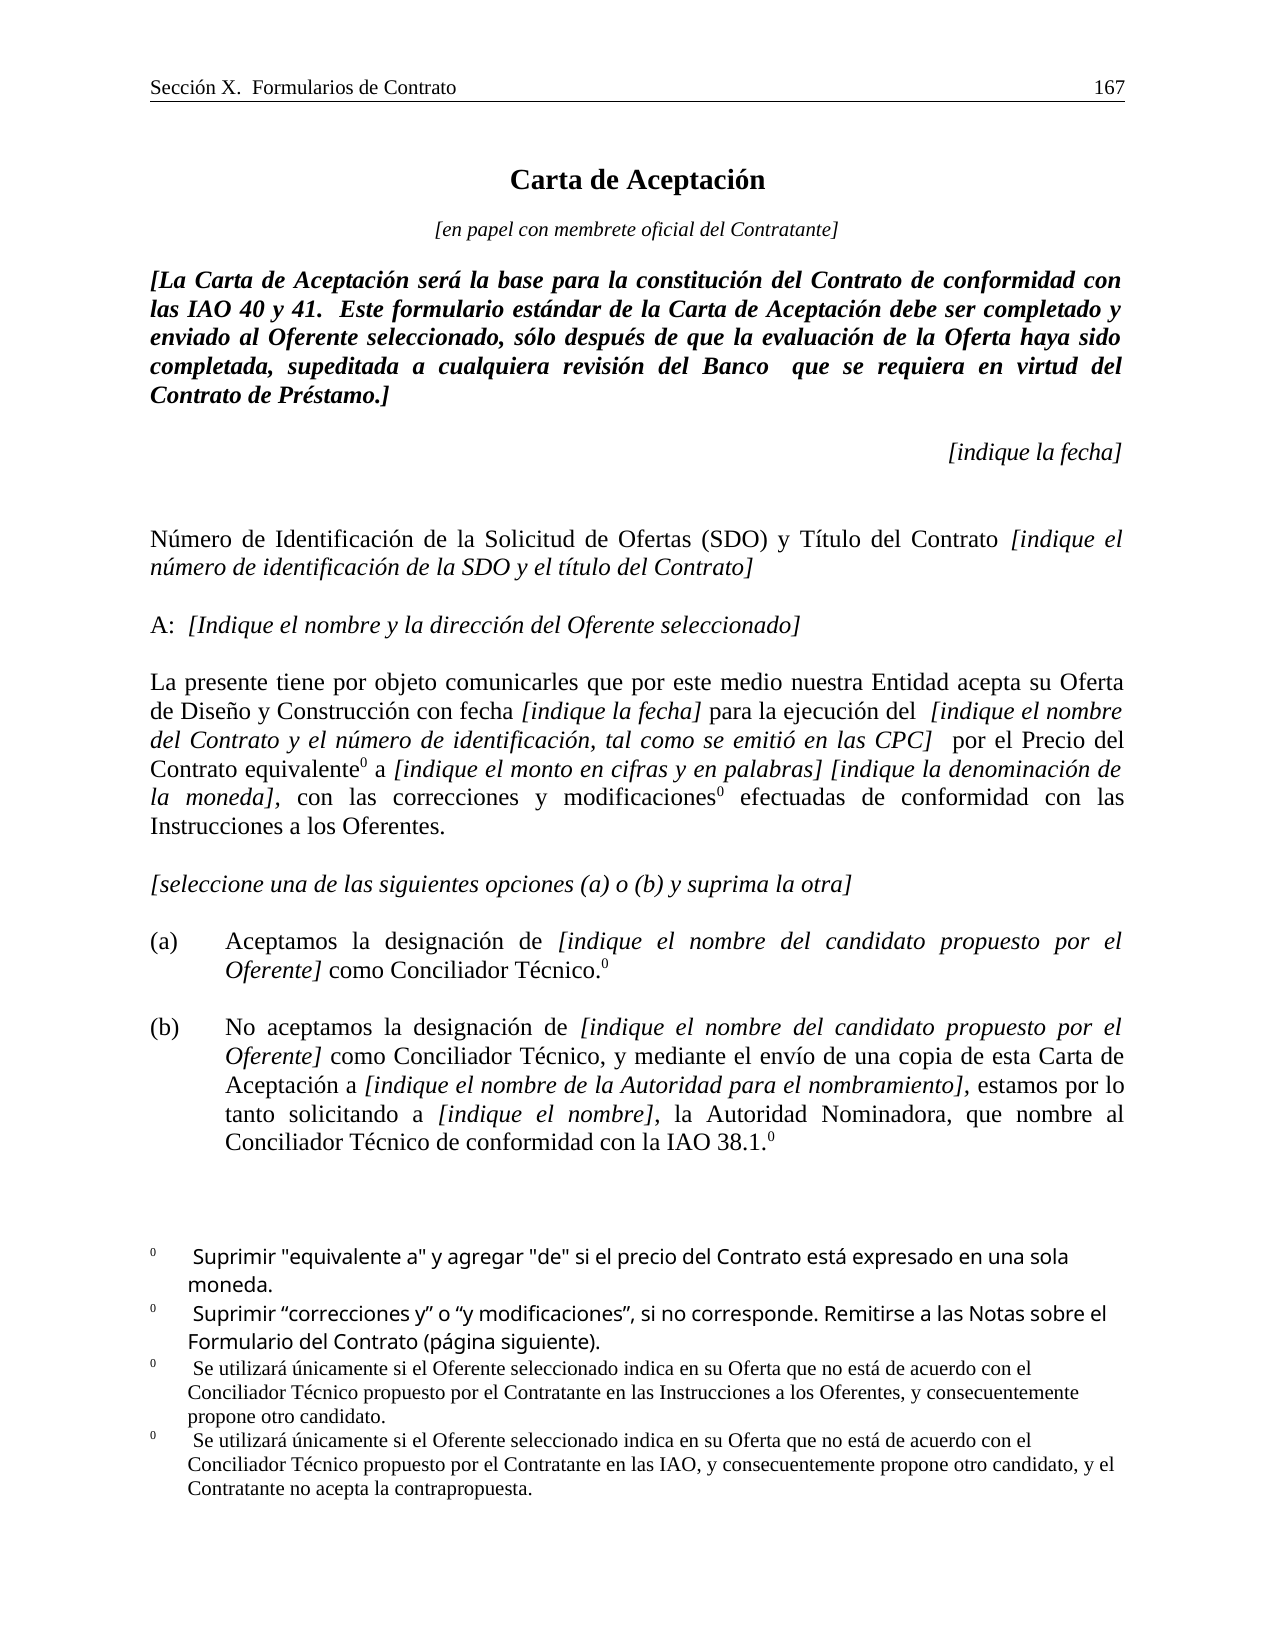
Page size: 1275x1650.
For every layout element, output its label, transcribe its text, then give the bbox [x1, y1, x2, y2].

text [La Carta de Aceptación será la base para la constitución del Contrato de conformidad con las IAO 40 y 41. Este formulario estándar de la Carta de Aceptación debe ser completado y enviado al Oferente seleccionado, sólo después de que la evaluación de la Oferta haya sido completada, supeditada a cualquiera revisión del Banco que se requiera en virtud del Contrato de Préstamo.] [150, 265, 1125, 409]
text Número de Identificación de la Solicitud de Ofertas (SDO) y Título del Contrato [indique el número de identificación de la SDO y el título del Contrato] [150, 524, 1125, 581]
text [indique la fecha] [150, 437, 1125, 466]
text [en papel con membrete oficial del Contratante] [150, 217, 1125, 241]
text A: [Indique el nombre y la dirección del Oferente seleccionado] [150, 610, 1125, 639]
text (a) Aceptamos la designación de [indique el nombre del candidato propuesto por el Oferente] como Conciliador Técnico. [150, 926, 1125, 984]
text [seleccione una de las siguientes opciones (a) o (b) y suprima la otra] [150, 869, 1125, 897]
text Carta de Aceptación [150, 162, 1125, 196]
text La presente tiene por objeto comunicarles que por este medio nuestra Entidad acepta su Oferta de Diseño y Construcción con fecha [indique la fecha] para la ejecución del [indique el nombre del Contrato y el número de identificación, tal como se emitió en las CPC] por el Precio del Contrato equivalente a [indique el monto en cifras y en palabras] [indique la denominación de la moneda], con las correcciones y modificaciones efectuadas de conformidad con las Instrucciones a los Oferentes. [150, 667, 1125, 840]
text (b) No aceptamos la designación de [indique el nombre del candidato propuesto por el Oferente] como Conciliador Técnico, y mediante el envío de una copia de esta Carta de Aceptación a [indique el nombre de la Autoridad para el nombramiento], estamos por lo tanto solicitando a [indique el nombre], la Autoridad Nominadora, que nombre al Conciliador Técnico de conformidad con la IAO 38.1. [150, 1012, 1125, 1156]
